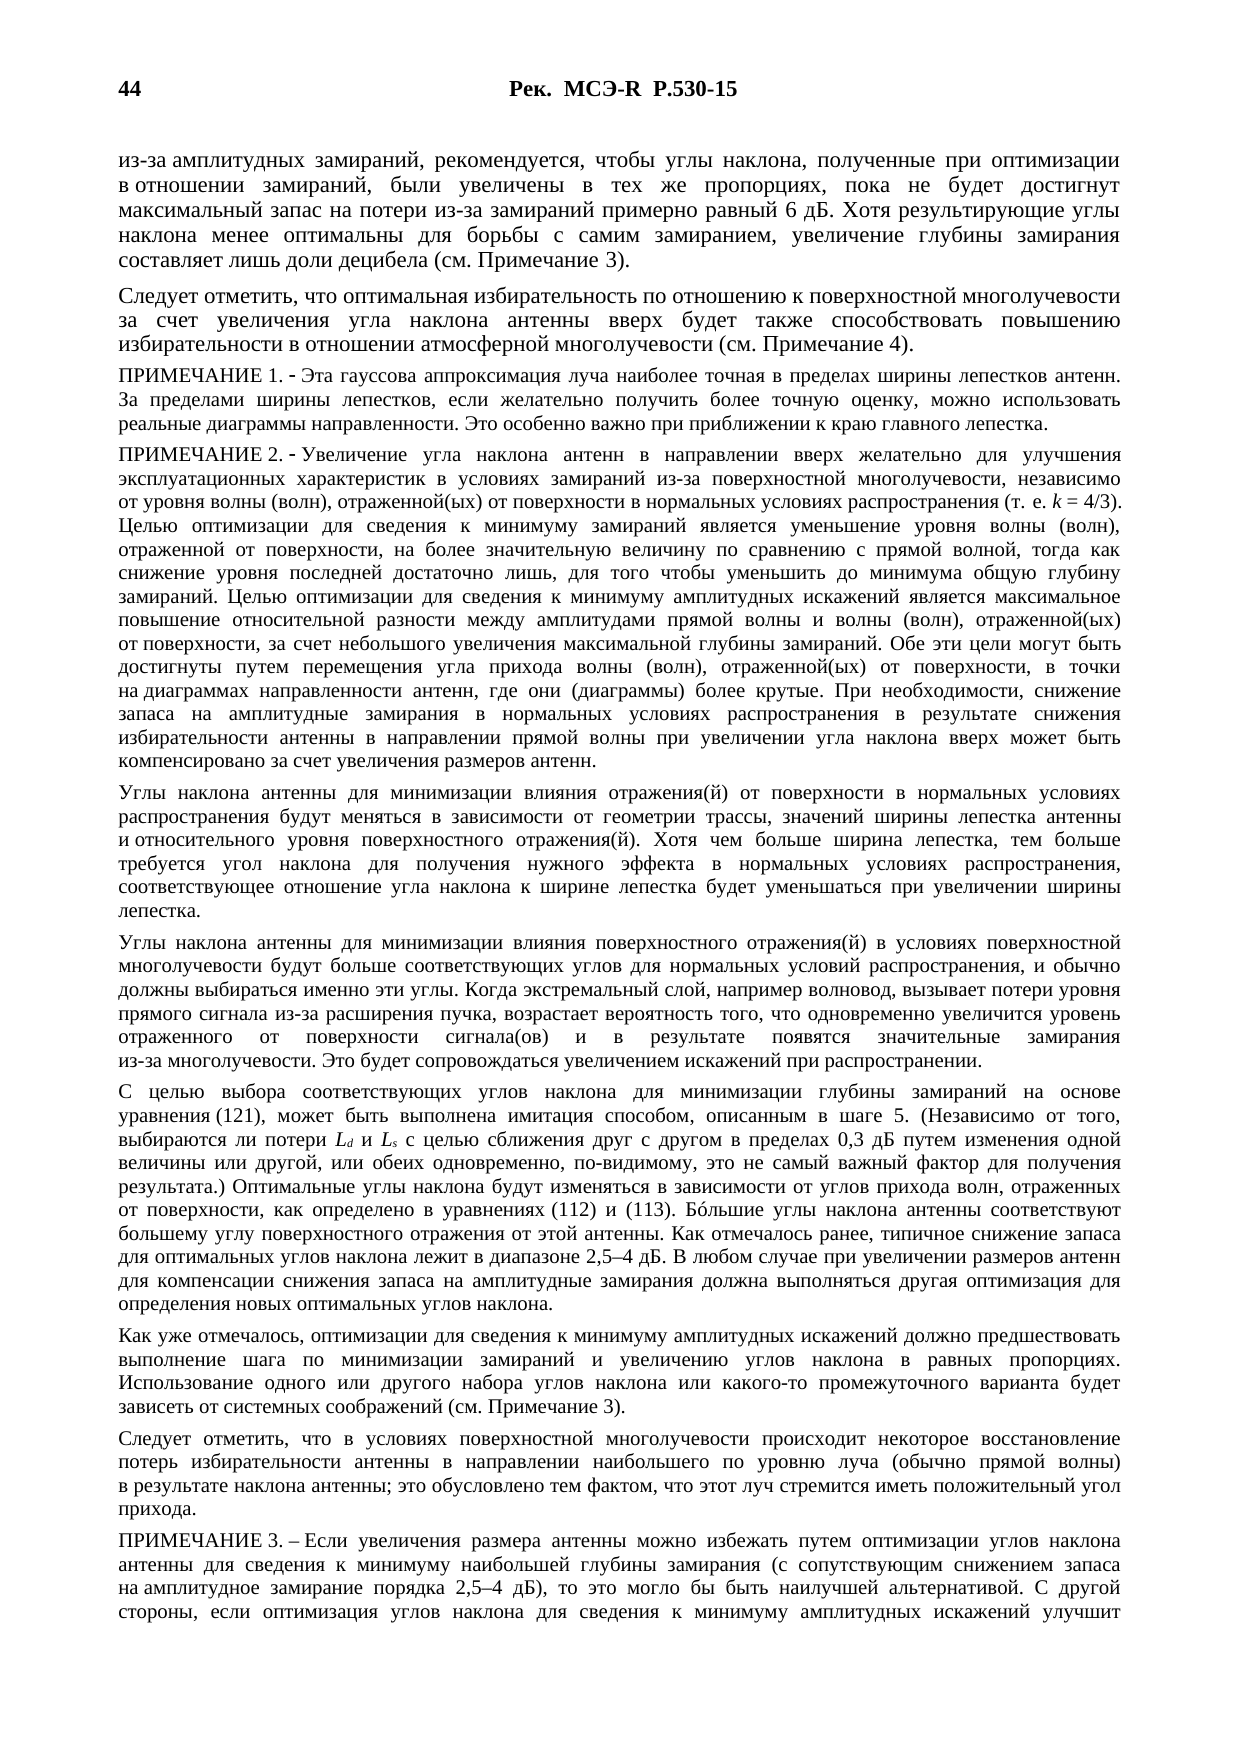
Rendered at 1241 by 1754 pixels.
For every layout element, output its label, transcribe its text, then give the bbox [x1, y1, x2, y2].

text С целью выбора соответствующих углов наклона для минимизации глубины замираний на основе уравнения (121), может быть выполнена имитация способом, описанным в шаге 5. (Независимо от того, выбираются ли потери Ld и Ls с целью сближения друг с другом в пределах 0,3 дБ путем изменения одной величины или другой, или обеих одновременно, по-видимому, это не самый важный фактор для получения результата.) Оптимальные углы наклона будут изменяться в зависимости от углов прихода волн, отраженных от поверхности, как определено в уравнениях (112) и (113). Бóльшие углы наклона антенны соответствуют большему углу поверхностного отражения от этой антенны. Как отмечалось ранее, типичное снижение запаса для оптимальных углов наклона лежит в диапазоне 2,5–4 дБ. В любом случае при увеличении размеров антенн для компенсации снижения запаса на амплитудные замирания должна выполняться другая оптимизация для определения новых оптимальных углов наклона. [118, 1080, 1122, 1316]
text Углы наклона антенны для минимизации влияния поверхностного отражения(й) в условиях поверхностной многолучевости будут больше соответствующих углов для нормальных условий распространения, и обычно должны выбираться именно эти углы. Когда экстремальный слой, например волновод, вызывает потери уровня прямого сигнала из-за расширения пучка, возрастает вероятность того, что одновременно увеличится уровень отраженного от поверхности сигнала(ов) и в результате появятся значительные замирания из-за многолучевости. Это будет сопровождаться увеличением искажений при распространении. [118, 931, 1122, 1072]
text Углы наклона антенны для минимизации влияния отражения(й) от поверхности в нормальных условиях распространения будут меняться в зависимости от геометрии трассы, значений ширины лепестка антенны и относительного уровня поверхностного отражения(й). Хотя чем больше ширина лепестка, тем больше требуется угол наклона для получения нужного эффекта в нормальных условиях распространения, соответствующее отношение угла наклона к ширине лепестка будет уменьшаться при увеличении ширины лепестка. [118, 781, 1122, 922]
text Следует отметить, что оптимальная избирательность по отношению к поверхностной многолучевости за счет увеличения угла наклона антенны вверх будет также способствовать повышению избирательности в отношении атмосферной многолучевости (см. Примечание 4). [118, 285, 1122, 356]
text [118, 1529, 1122, 1623]
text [118, 148, 1122, 273]
text ПРИМЕЧАНИЕ 1. Эта гауссова аппроксимация луча наиболее точная в пределах ширины лепестков антенн. За пределами ширины лепестков, если желательно получить более точную оценку, можно использовать реальные диаграммы направленности. Это особенно важно при приближении к краю главного лепестка. [118, 364, 1122, 435]
text Как уже отмечалось, оптимизации для сведения к минимуму амплитудных искажений должно предшествовать выполнение шага по минимизации замираний и увеличению углов наклона в равных пропорциях. Использование одного или другого набора углов наклона или какого-то промежуточного варианта будет зависеть от системных соображений (см. Примечание 3). [118, 1324, 1122, 1418]
text Следует отметить, что в условиях поверхностной многолучевости происходит некоторое восстановление потерь избирательности антенны в направлении наибольшего по уровню луча (обычно прямой волны) в результате наклона антенны; это обусловлено тем фактом, что этот луч стремится иметь положительный угол прихода. [118, 1426, 1122, 1521]
text ПРИМЕЧАНИЕ 2. Увеличение угла наклона антенн в направлении вверх желательно для улучшения эксплуатационных характеристик в условиях замираний из-за поверхностной многолучевости, независимо от уровня волны (волн), отраженной(ых) от поверхности в нормальных условиях распространения (т. е. k = 4/3). Целью оптимизации для сведения к минимуму замираний является уменьшение уровня волны (волн), отраженной от поверхности, на более значительную величину по сравнению с прямой волной, тогда как снижение уровня последней достаточно лишь, для того чтобы уменьшить до минимума общую глубину замираний. Целью оптимизации для сведения к минимуму амплитудных искажений является максимальное повышение относительной разности между амплитудами прямой волны и волны (волн), отраженной(ых) от поверхности, за счет небольшого увеличения максимальной глубины замираний. Обе эти цели могут быть достигнуты путем перемещения угла прихода волны (волн), отраженной(ых) от поверхности, в точки на диаграммах направленности антенн, где они (диаграммы) более крутые. При необходимости, снижение запаса на амплитудные замирания в нормальных условиях распространения в результате снижения избирательности антенны в направлении прямой волны при увеличении угла наклона вверх может быть компенсировано за счет увеличения размеров антенн. [118, 443, 1122, 773]
